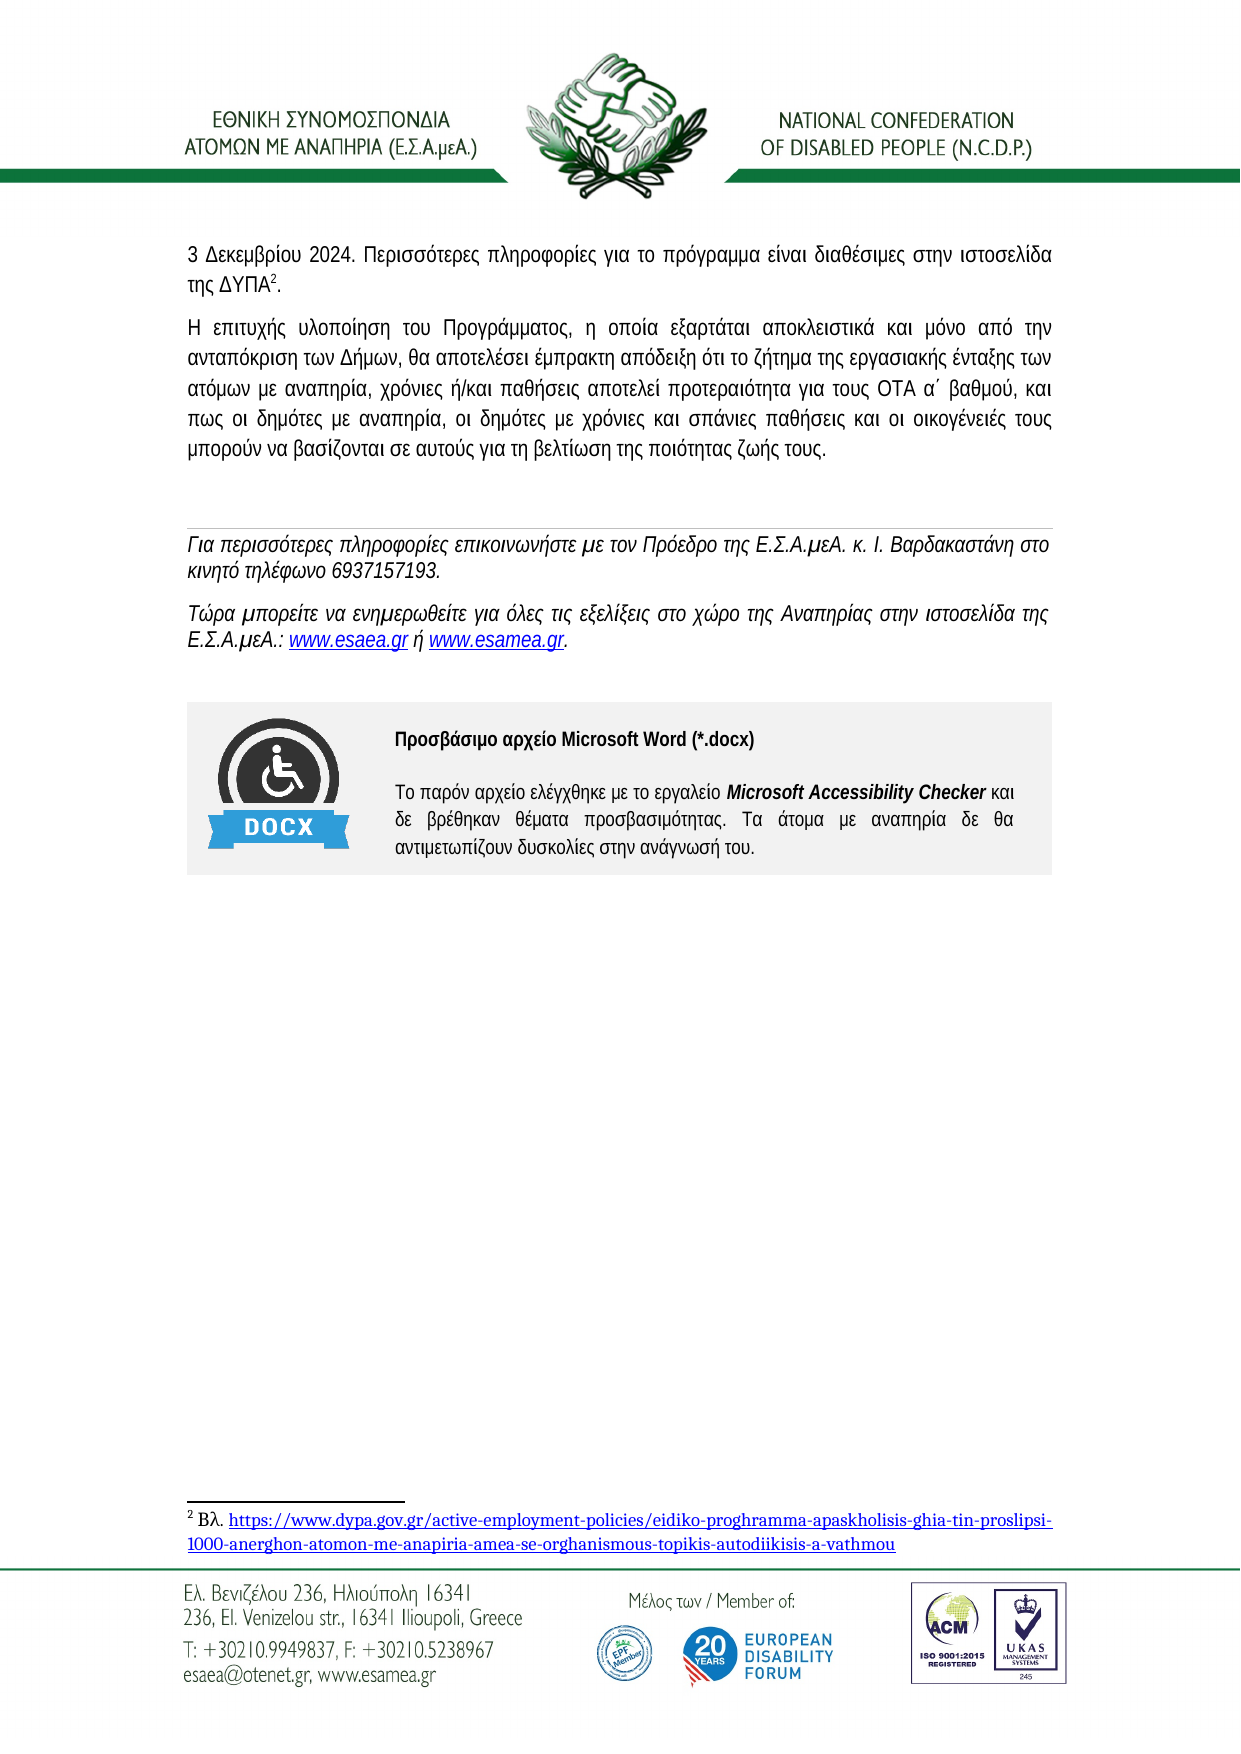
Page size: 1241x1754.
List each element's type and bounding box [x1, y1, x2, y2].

picture [203, 708, 354, 859]
picture [0, 0, 1240, 237]
picture [0, 1556, 1240, 1738]
